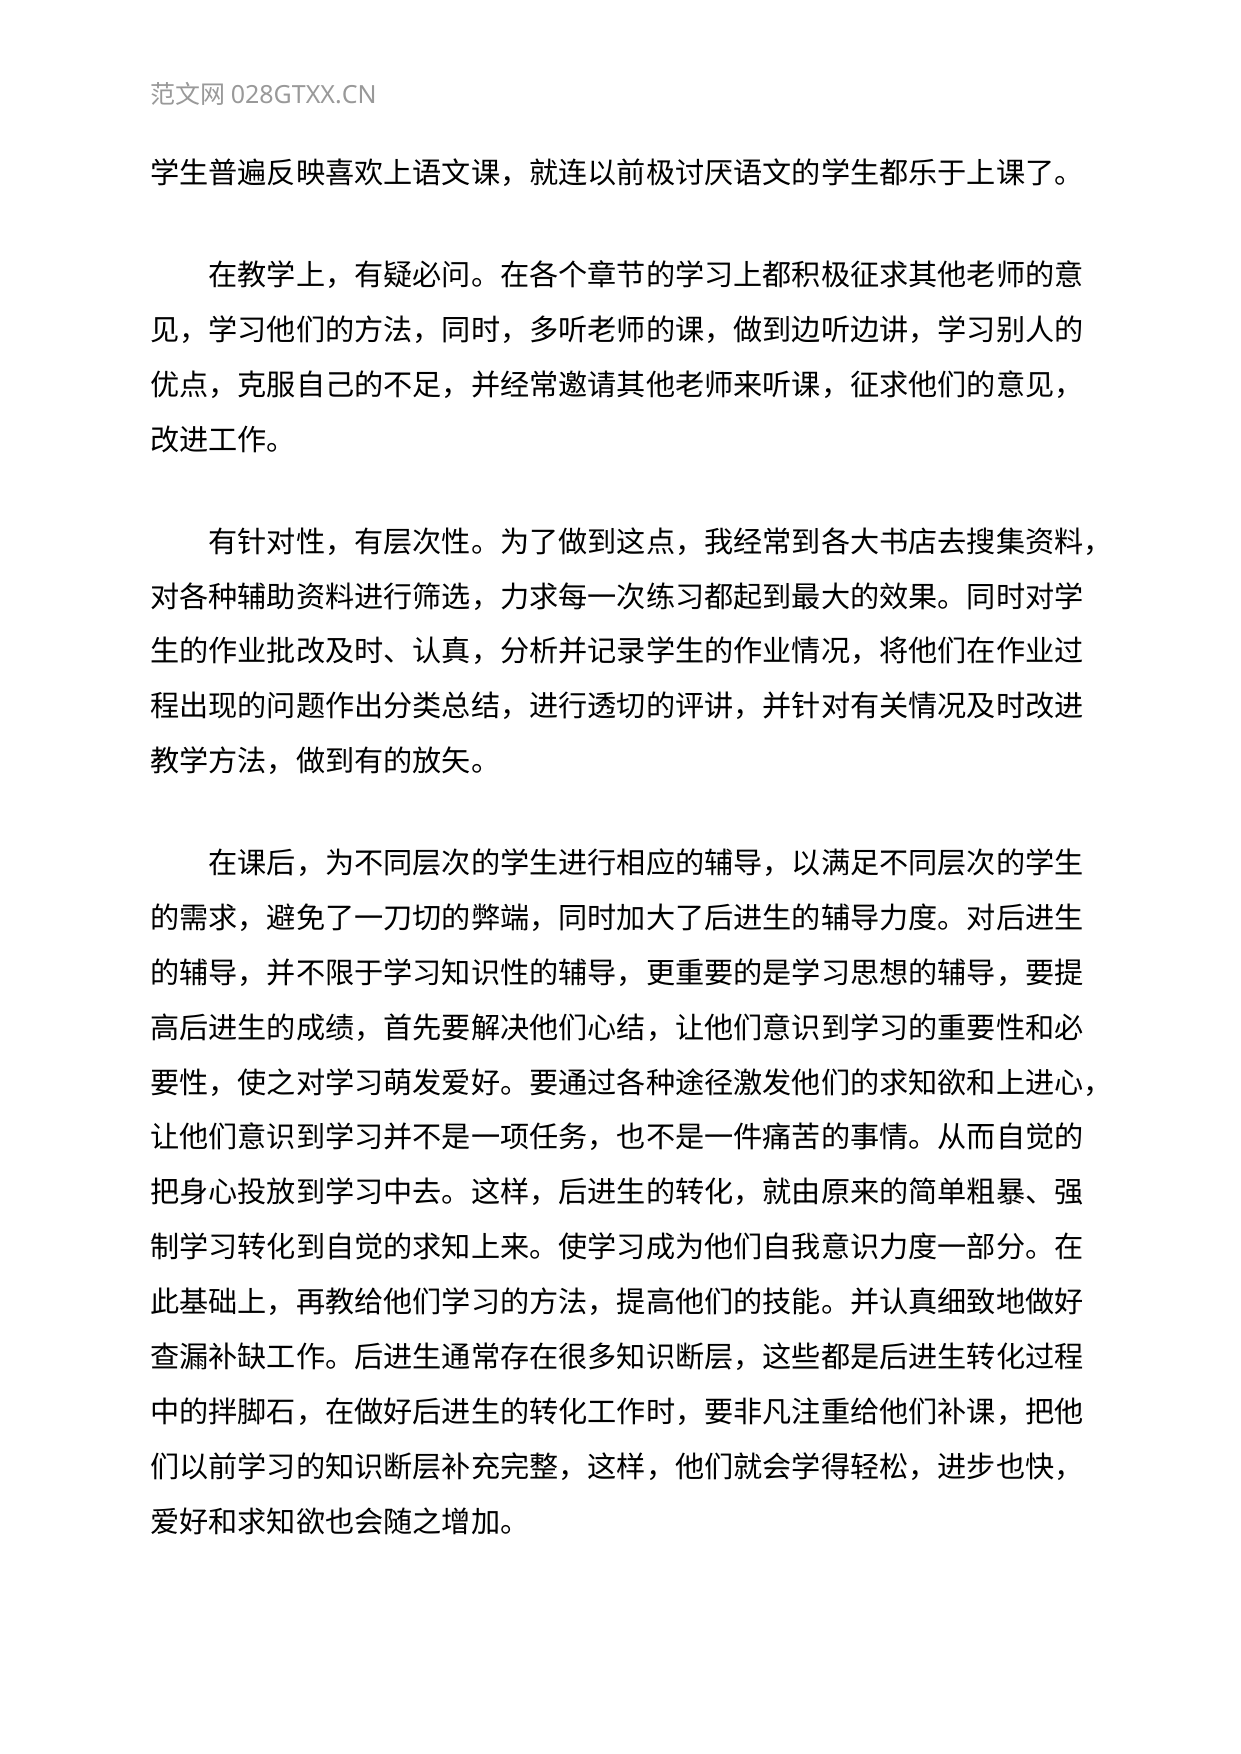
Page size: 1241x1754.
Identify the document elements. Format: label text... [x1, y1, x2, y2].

text 在课后，为不同层次的学生进行相应的辅导，以满足不同层次的学生的需求，避免了一刀切的弊端，同时加大了后进生的辅导力度。对后进生的辅导，并不限于学习知识性的辅导，更重要的是学习思想的辅导，要提高后进生的成绩，首先要解决他们心结，让他们意识到学习的重要性和必要性，使之对学习萌发爱好。要通过各种途径激发他们的求知欲和上进心，让他们意识到学习并不是一项任务，也不是一件痛苦的事情。从而自觉的把身心投放到学习中去。这样，后进生的转化，就由原来的简单粗暴、强制学习转化到自觉的求知上来。使学习成为他们自我意识力度一部分。在此基础上，再教给他们学习的方法，提高他们的技能。并认真细致地做好查漏补缺工作。后进生通常存在很多知识断层，这些都是后进生转化过程中的拌脚石，在做好后进生的转化工作时，要非凡注重给他们补课，把他们以前学习的知识断层补充完整，这样，他们就会学得轻松，进步也快，爱好和求知欲也会随之增加。 [150, 839, 1090, 1541]
text 在教学上，有疑必问。在各个章节的学习上都积极征求其他老师的意见，学习他们的方法，同时，多听老师的课，做到边听边讲，学习别人的优点，克服自己的不足，并经常邀请其他老师来听课，征求他们的意见，改进工作。 [150, 252, 1090, 459]
text 有针对性，有层次性。为了做到这点，我经常到各大书店去搜集资料，对各种辅助资料进行筛选，力求每一次练习都起到最大的效果。同时对学生的作业批改及时、认真，分析并记录学生的作业情况，将他们在作业过程出现的问题作出分类总结，进行透切的评讲，并针对有关情况及时改进教学方法，做到有的放矢。 [150, 518, 1090, 780]
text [150, 150, 1090, 192]
